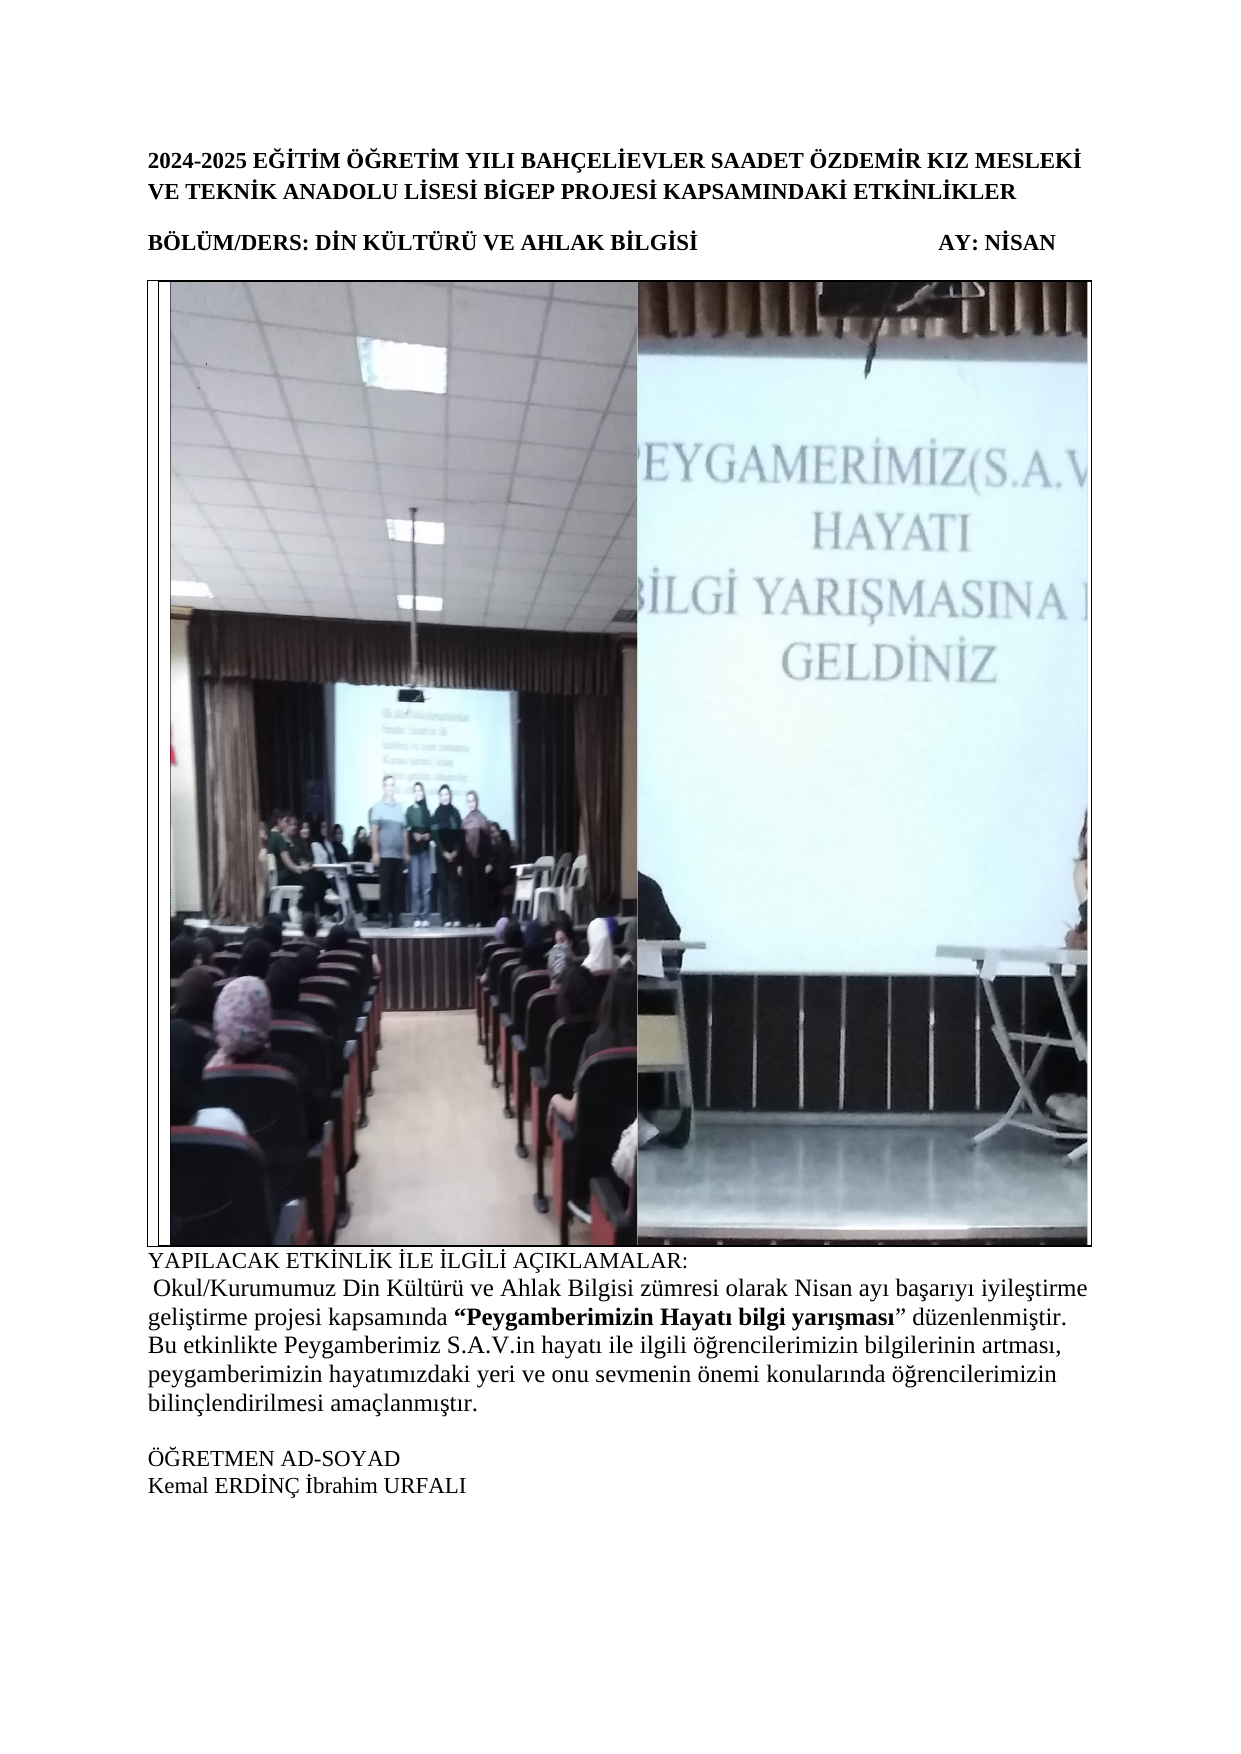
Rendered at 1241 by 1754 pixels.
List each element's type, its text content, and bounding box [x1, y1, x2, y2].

text YAPILACAK ETKİNLİK İLE İLGİLİ AÇIKLAMALAR: [148, 1247, 1093, 1273]
table_header [159, 282, 170, 1245]
text Okul/Kurumumuz Din Kültürü ve Ahlak Bilgisi zümresi olarak Nisan ayı başarıyı iyileştirme geliştirme projesi kapsamında “Peygamberimizin Hayatı bilgi yarışması” düzenlenmiştir. Bu etkinlikte Peygamberimiz S.A.V.in hayatı ile ilgili öğrencilerimizin bilgilerinin artması, peygamberimizin hayatımızdaki yeri ve onu sevmenin önemi konularında öğrencilerimizin bilinçlendirilmesi amaçlanmıştır. [148, 1273, 1093, 1417]
picture [170, 282, 1088, 1245]
table_header [148, 281, 158, 1246]
text ÖĞRETMEN AD-SOYAD [148, 1446, 1093, 1472]
text BÖLÜM/DERS: DİN KÜLTÜRÜ VE AHLAK BİLGİSİ AY: NİSAN [148, 229, 1093, 255]
text Kemal ERDİNÇ İbrahim URFALI [148, 1472, 1093, 1498]
text 2024-2025 EĞİTİM ÖĞRETİM YILI BAHÇELİEVLER SAADET ÖZDEMİR KIZ MESLEKİ VE TEKNİK ANADOLU LİSESİ BİGEP PROJESİ KAPSAMINDAKİ ETKİNLİKLER [148, 148, 1093, 204]
